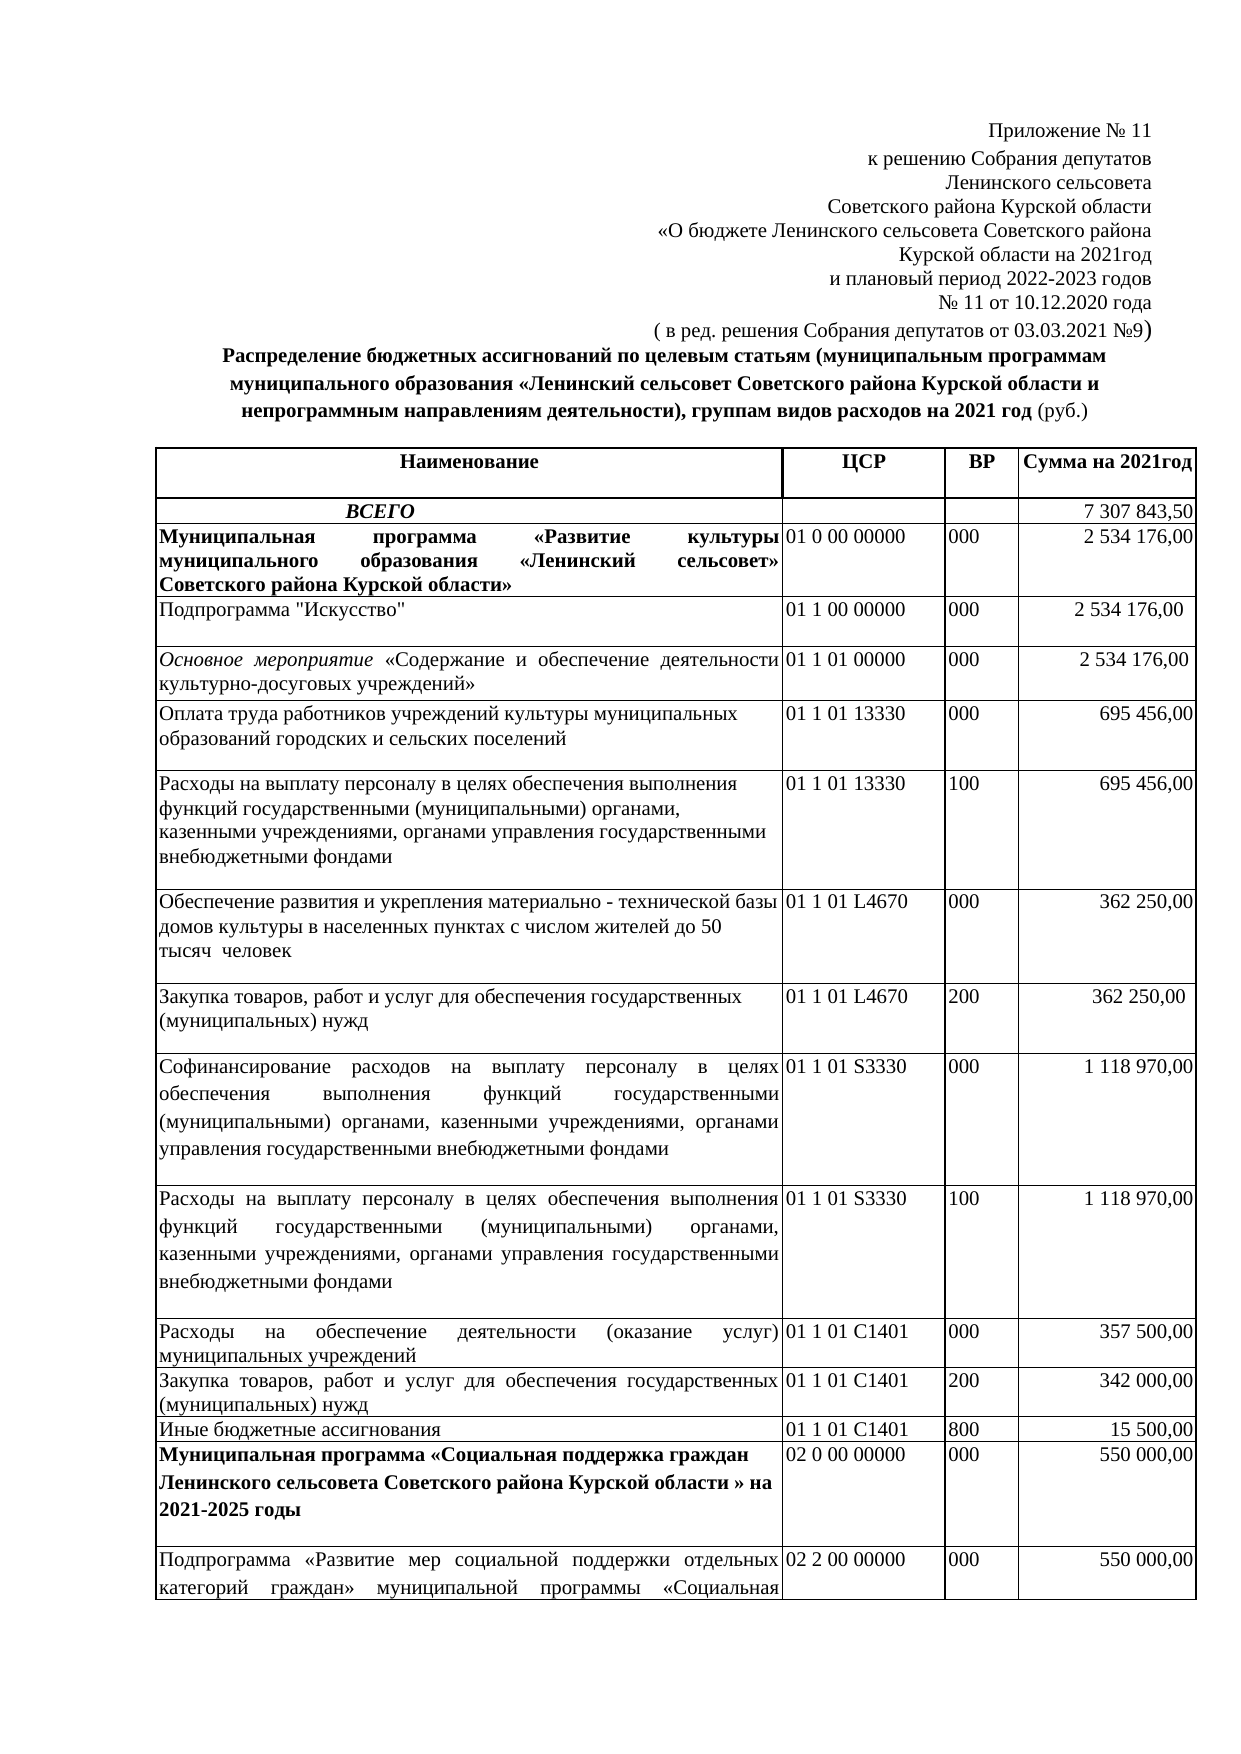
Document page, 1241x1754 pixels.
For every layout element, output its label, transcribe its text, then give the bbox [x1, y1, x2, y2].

table_cell [946, 499, 1018, 523]
table_cell Муниципальная программа «Развитие культуры муниципального образования «Ленинский сельсовет» Советского района Курской области» [157, 524, 782, 596]
table_cell 000 [946, 1319, 1018, 1367]
text Советского района Курской области [177, 194, 1152, 218]
table_cell 7 307 843,50 [1019, 499, 1195, 523]
table_cell 2 534 176,00 [1019, 524, 1195, 596]
table_cell 02 2 00 00000 [783, 1547, 944, 1599]
table_cell 000 [946, 647, 1018, 700]
table_cell 000 [946, 701, 1018, 770]
table_cell Обеспечение развития и укрепления материально - технической базы домов культуры в населенных пунктах с числом жителей до 50 тысяч человек [157, 890, 782, 982]
text «О бюджете Ленинского сельсовета Советского района [177, 218, 1152, 242]
table_cell 01 1 01 00000 [783, 647, 944, 700]
table_cell Подпрограмма "Искусство" [157, 597, 782, 646]
table_cell 362 250,00 [1019, 890, 1195, 982]
table_cell [783, 499, 944, 523]
table_cell 02 0 00 00000 [783, 1442, 944, 1546]
table_cell 01 0 00 00000 [783, 524, 944, 596]
table_cell 01 1 01 С1401 [783, 1319, 944, 1367]
table_cell 01 1 01 L4670 [783, 984, 944, 1052]
table_cell 200 [946, 984, 1018, 1052]
table_cell 100 [946, 771, 1018, 888]
table_header Сумма на 2021год [1019, 449, 1195, 497]
table_cell 000 [946, 1054, 1018, 1185]
table_cell Иные бюджетные ассигнования [157, 1417, 782, 1441]
table_cell 2 534 176,00 [1019, 597, 1195, 646]
table_cell 000 [946, 890, 1018, 982]
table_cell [157, 1547, 782, 1599]
table_cell 01 1 01 С1401 [783, 1417, 944, 1441]
table_cell 800 [946, 1417, 1018, 1441]
table_cell 342 000,00 [1019, 1368, 1195, 1416]
table_cell 550 000,00 [1019, 1547, 1195, 1599]
table_cell Оплата труда работников учреждений культуры муниципальных образований городских и сельских поселений [157, 701, 782, 770]
table_cell 695 456,00 [1019, 701, 1195, 770]
table_cell 2 534 176,00 [1019, 647, 1195, 700]
table_header ВР [946, 449, 1018, 497]
text Курской области на 2021год [177, 242, 1152, 266]
table_cell 01 1 01 13330 [783, 771, 944, 888]
table_cell 01 1 00 00000 [783, 597, 944, 646]
table_cell 01 1 01 13330 [783, 701, 944, 770]
table_cell Расходы на выплату персоналу в целях обеспечения выполнения функций государственными (муниципальными) органами, казенными учреждениями, органами управления государственными внебюджетными фондами [157, 771, 782, 888]
text № 11 от 10.12.2020 года [177, 290, 1152, 314]
table_cell Закупка товаров, работ и услуг для обеспечения государственных (муниципальных) нужд [157, 984, 782, 1052]
table_cell 695 456,00 [1019, 771, 1195, 888]
table_cell Закупка товаров, работ и услуг для обеспечения государственных (муниципальных) нужд [157, 1368, 782, 1416]
text ( в ред. решения Собрания депутатов от 03.03.2021 №9) [177, 314, 1152, 343]
text и плановый период 2022-2023 годов [177, 266, 1152, 290]
table_cell 000 [946, 524, 1018, 596]
table_cell Софинансирование расходов на выплату персоналу в целях обеспечения выполнения функций государственными (муниципальными) органами, казенными учреждениями, органами управления государственными внебюджетными фондами [157, 1054, 782, 1185]
table_cell 01 1 01 S3330 [783, 1186, 944, 1318]
table_header Наименование [157, 449, 781, 497]
table_cell Расходы на обеспечение деятельности (оказание услуг) муниципальных учреждений [157, 1319, 782, 1367]
table_cell 1 118 970,00 [1019, 1186, 1195, 1318]
table_cell 000 [946, 597, 1018, 646]
table_cell ВСЕГО [157, 499, 782, 523]
table_cell 362 250,00 [1019, 984, 1195, 1052]
table_cell 357 500,00 [1019, 1319, 1195, 1367]
table_cell 000 [946, 1442, 1018, 1546]
table_cell 550 000,00 [1019, 1442, 1195, 1546]
table_cell 01 1 01 L4670 [783, 890, 944, 982]
text Ленинского сельсовета [177, 170, 1152, 194]
table_cell 01 1 01 С1401 [783, 1368, 944, 1416]
table_cell Расходы на выплату персоналу в целях обеспечения выполнения функций государственными (муниципальными) органами, казенными учреждениями, органами управления государственными внебюджетными фондами [157, 1186, 782, 1318]
text Распределение бюджетных ассигнований по целевым статьям (муниципальным программам муниципального образования «Ленинский сельсовет Советского района Курской области и непрограммным направлениям деятельности), группам видов расходов на 2021 год (руб.) [177, 343, 1152, 422]
table_header ЦСР [784, 449, 944, 497]
table_cell 01 1 01 S3330 [783, 1054, 944, 1185]
text к решению Собрания депутатов [177, 146, 1152, 170]
table_cell 000 [946, 1547, 1018, 1599]
table_cell 1 118 970,00 [1019, 1054, 1195, 1185]
table_cell Основное мероприятие «Содержание и обеспечение деятельности культурно-досуговых учреждений» [157, 647, 782, 700]
text Приложение № 11 [177, 118, 1152, 142]
table_cell 15 500,00 [1019, 1417, 1195, 1441]
table_cell 100 [946, 1186, 1018, 1318]
table_cell Муниципальная программа «Социальная поддержка граждан Ленинского сельсовета Советского района Курской области » на 2021-2025 годы [157, 1442, 782, 1546]
table_cell 200 [946, 1368, 1018, 1416]
